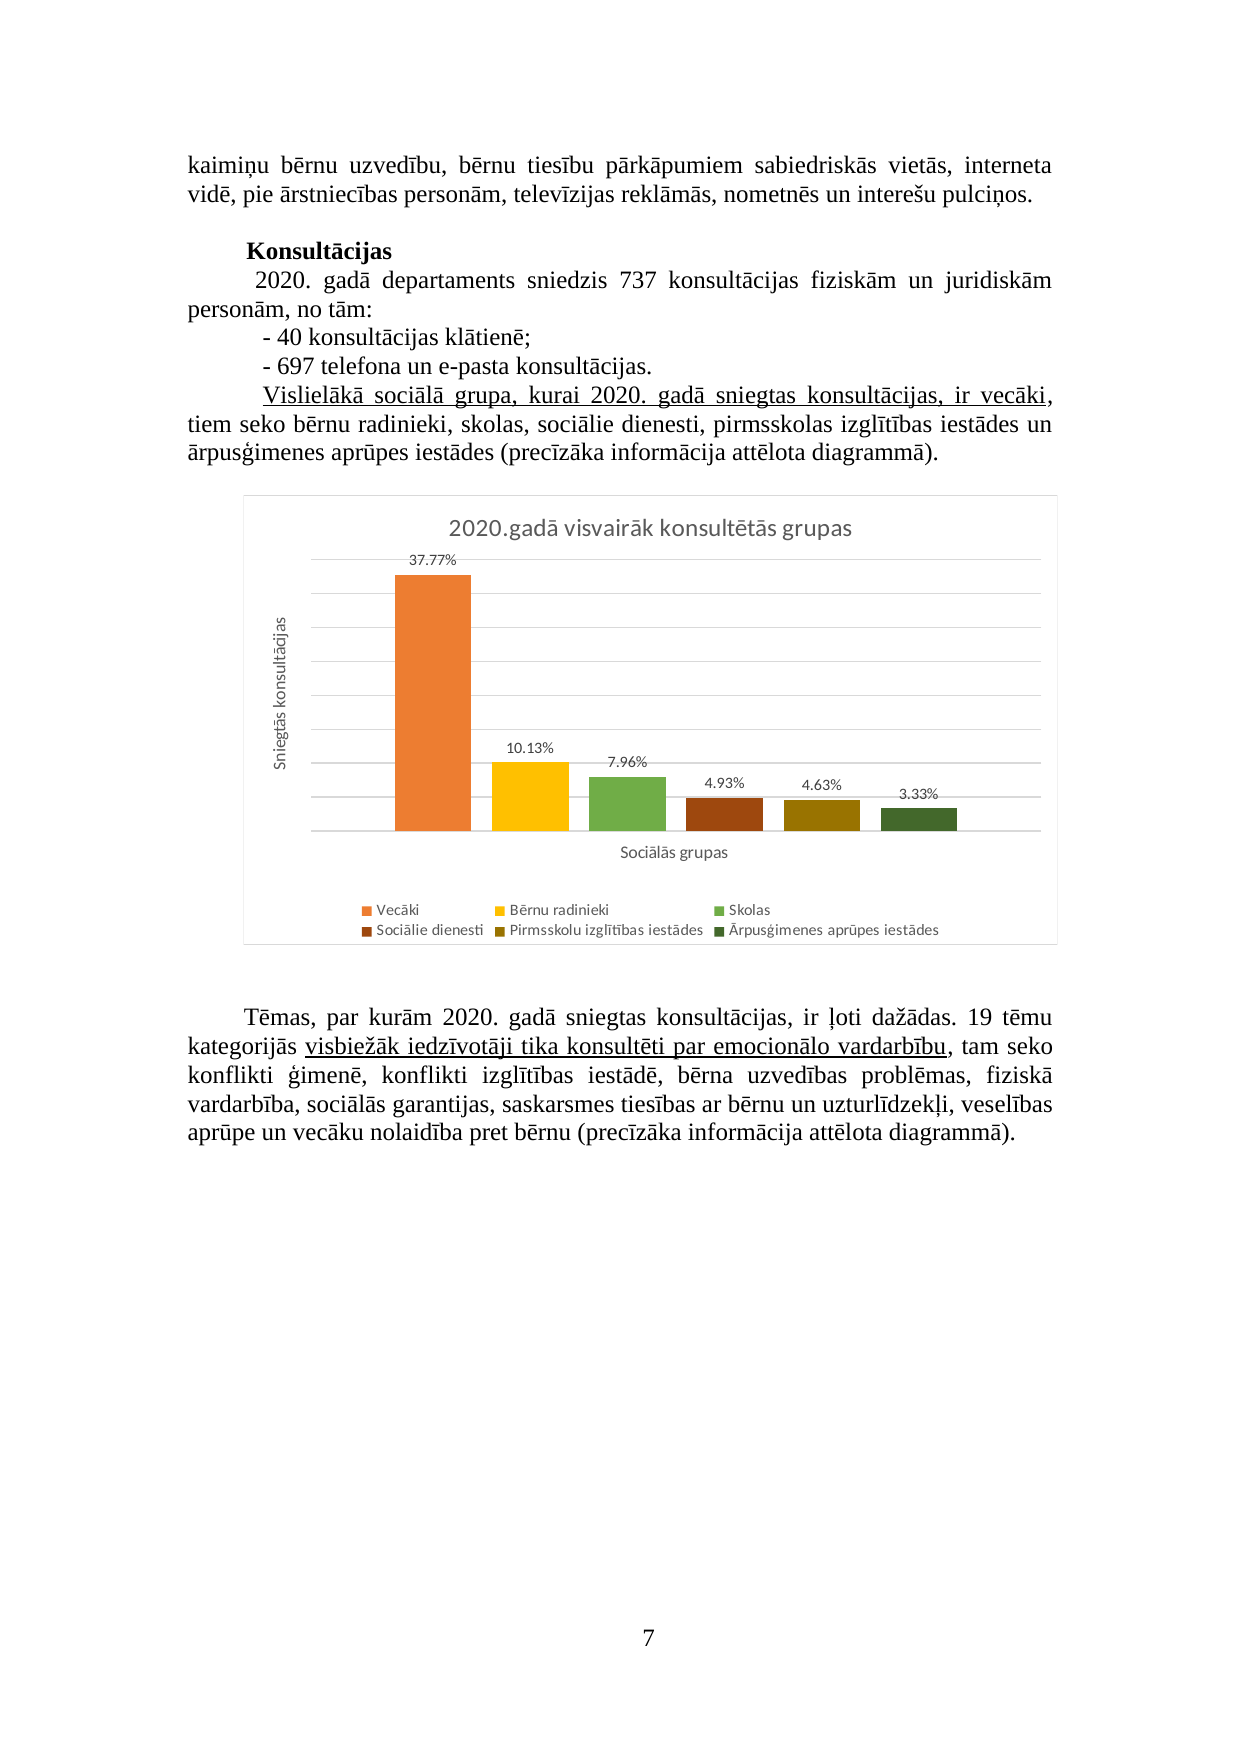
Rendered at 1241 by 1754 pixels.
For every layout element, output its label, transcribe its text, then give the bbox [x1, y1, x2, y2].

text Tēmas, par kurām 2020. gadā sniegtas konsultācijas, ir ļoti dažādas. 19 tēmu kategorijās visbiežāk iedzīvotāji tika konsultēti par emocionālo vardarbību, tam seko konflikti ģimenē, konflikti izglītības iestādē, bērna uzvedības problēmas, fiziskā vardarbība, sociālās garantijas, saskarsmes tiesības ar bērnu un uzturlīdzekļi, veselības aprūpe un vecāku nolaidība pret bērnu (precīzāka informācija attēlota diagrammā). [187, 1002, 1053, 1146]
text - 697 telefona un e-pasta konsultācijas. [187, 351, 1053, 380]
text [187, 150, 1053, 207]
text - 40 konsultācijas klātienē; [187, 322, 1053, 351]
text Vislielākā sociālā grupa, kurai 2020. gadā sniegtas konsultācijas, ir vecāki, tiem seko bērnu radinieki, skolas, sociālie dienesti, pirmsskolas izglītības iestādes un ārpusģimenes aprūpes iestādes (precīzāka informācija attēlota diagrammā). [187, 380, 1053, 466]
list Konsultācijas [246, 236, 1053, 265]
text 2020. gadā departaments sniedzis 737 konsultācijas fiziskām un juridiskām personām, no tām: [187, 265, 1053, 322]
